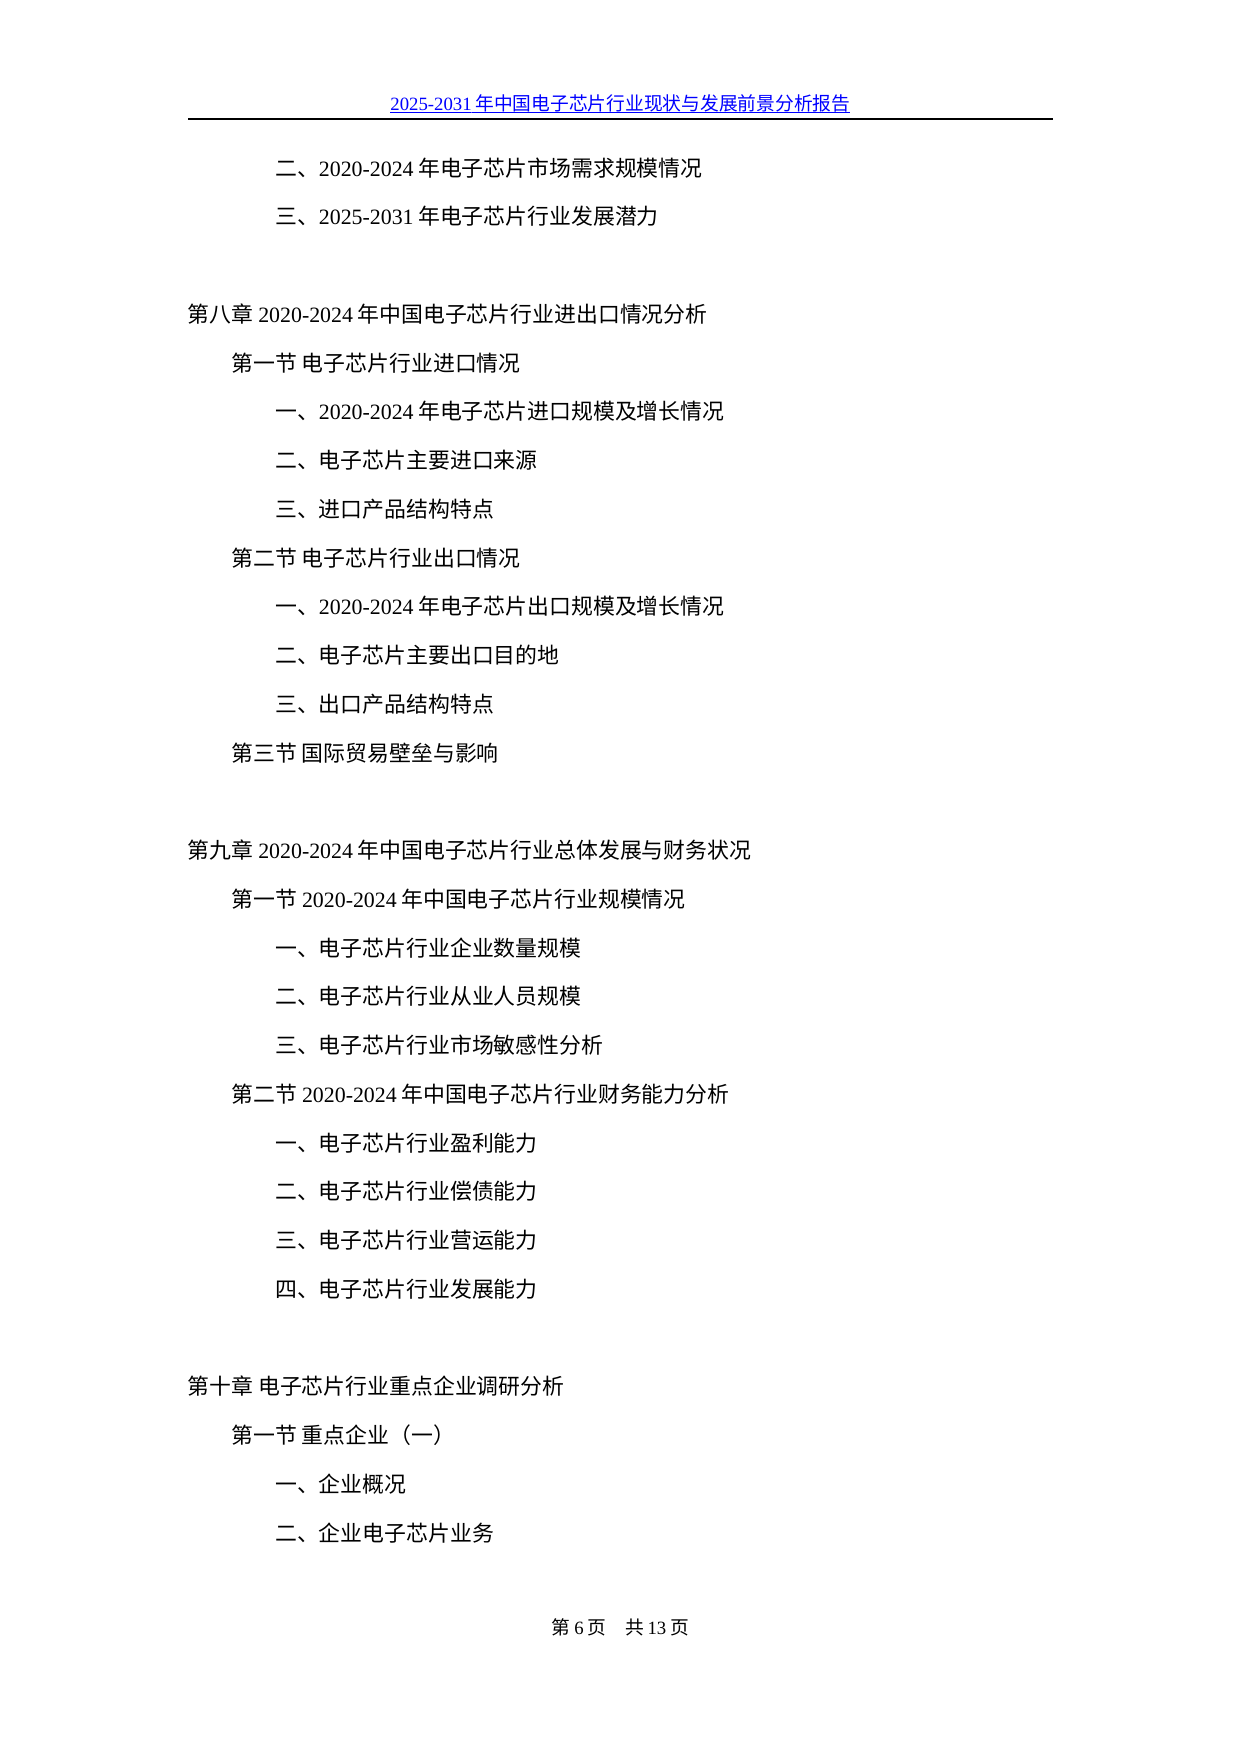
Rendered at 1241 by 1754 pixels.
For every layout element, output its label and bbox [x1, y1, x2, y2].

text [187, 150, 1053, 1548]
